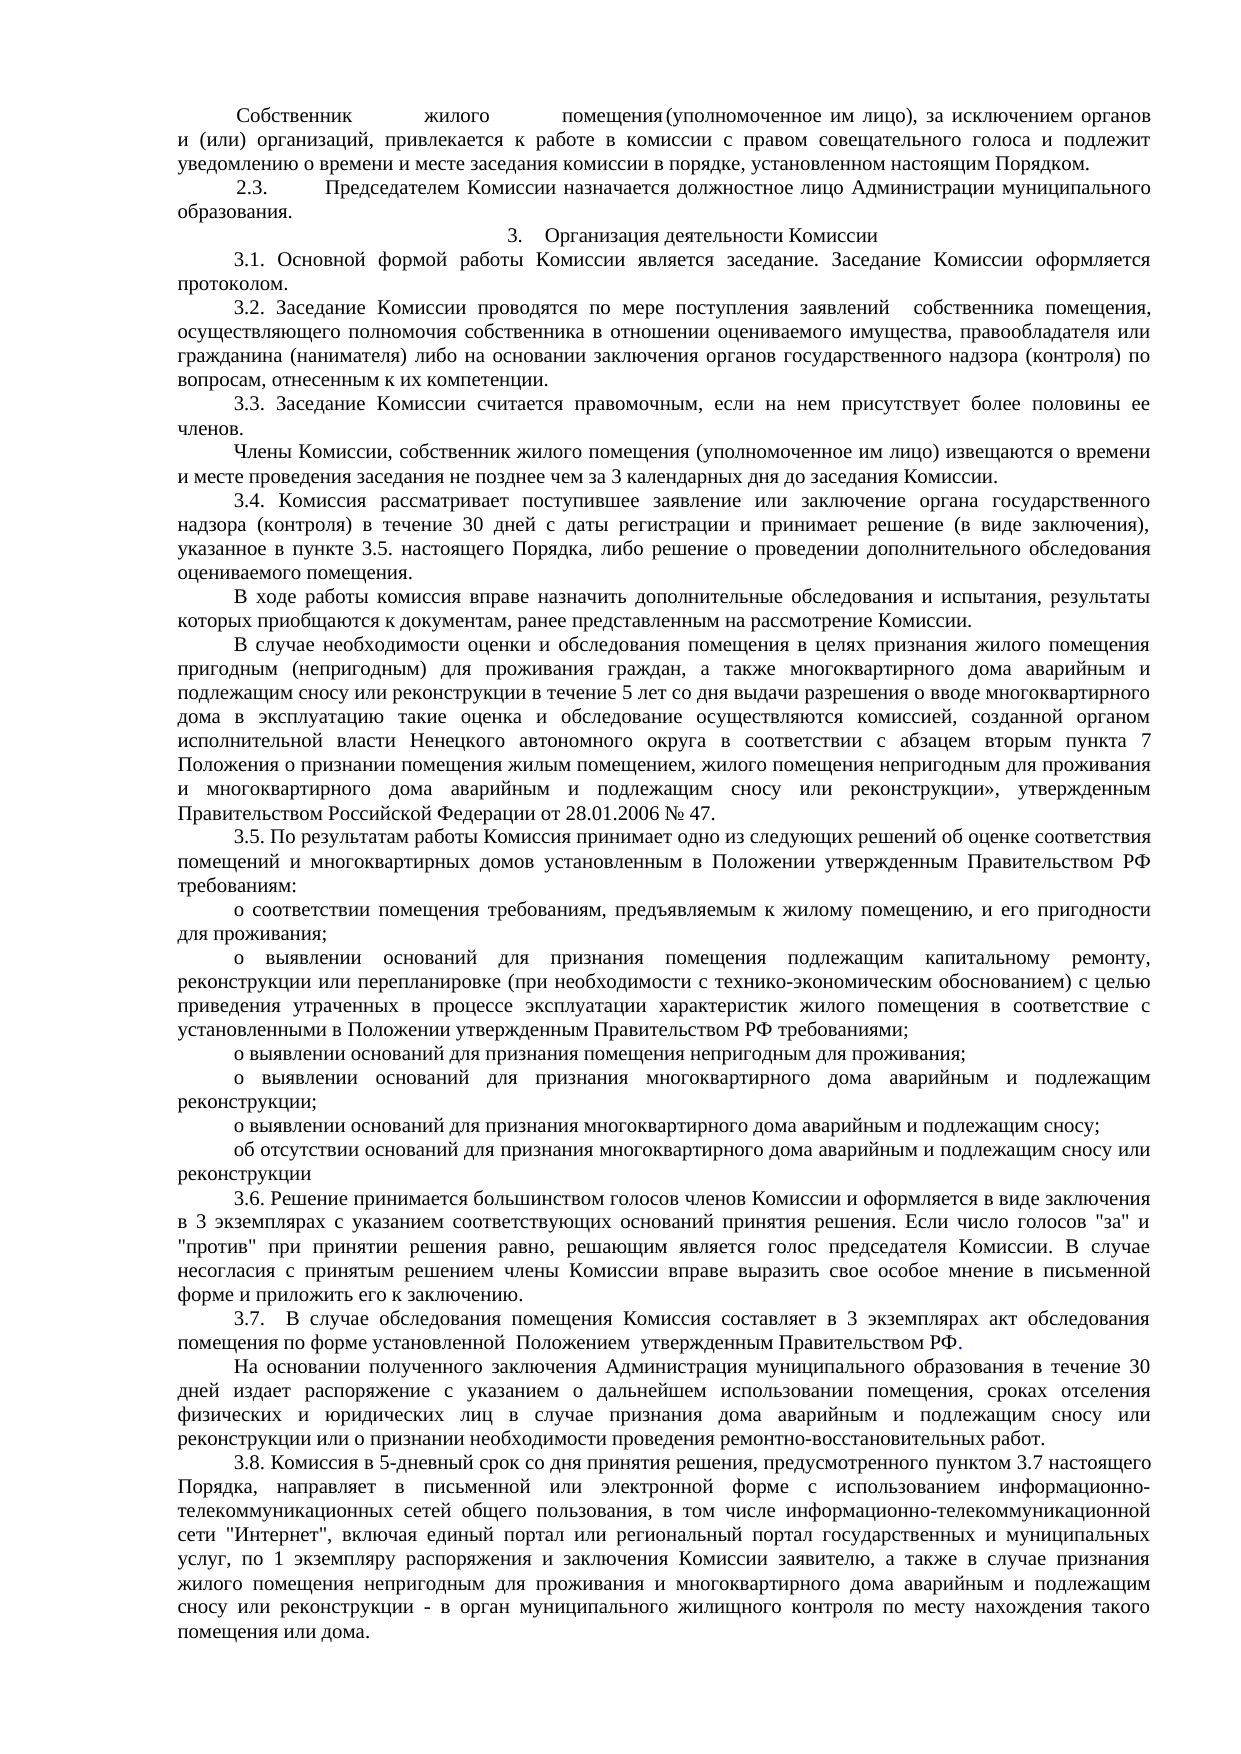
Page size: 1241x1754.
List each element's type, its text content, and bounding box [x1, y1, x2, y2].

text о соответствии помещения требованиям, предъявляемым к жилому помещению, и его пригодности для проживания; [177, 897, 1152, 945]
text На основании полученного заключения Администрация муниципального образования в течение 30 дней издает распоряжение с указанием о дальнейшем использовании помещения, сроках отселения физических и юридических лиц в случае признания дома аварийным и подлежащим сносу или реконструкции или о признании необходимости проведения ремонтно-восстановительных работ. [177, 1354, 1152, 1450]
text об отсутствии оснований для признания многоквартирного дома аварийным и подлежащим сносу или реконструкции [177, 1137, 1152, 1185]
list Организация деятельности Комиссии [233, 223, 1152, 247]
text о выявлении оснований для признания многоквартирного дома аварийным и подлежащим реконструкции; [177, 1065, 1152, 1113]
text 3.4. Комиссия рассматривает поступившее заявление или заключение органа государственного надзора (контроля) в течение 30 дней с даты регистрации и принимает решение (в виде заключения), указанное в пункте 3.5. настоящего Порядка, либо решение о проведении дополнительного обследования оцениваемого помещения. [177, 488, 1152, 584]
text 3.6. Решение принимается большинством голосов членов Комиссии и оформляется в виде заключения в 3 экземплярах с указанием соответствующих оснований принятия решения. Если число голосов "за" и "против" при принятии решения равно, решающим является голос председателя Комиссии. В случае несогласия с принятым решением члены Комиссии вправе выразить свое особое мнение в письменной форме и приложить его к заключению. [177, 1185, 1152, 1306]
text о выявлении оснований для признания помещения непригодным для проживания; [177, 1041, 1152, 1065]
list Председателем Комиссии назначается должностное лицо Администрации муниципального образования. [177, 175, 1152, 223]
text 3.7. В случае обследования помещения Комиссия составляет в 3 экземплярах акт обследования помещения по форме установленной Положением утвержденным Правительством РФ. [177, 1306, 1152, 1354]
text 3.5. По результатам работы Комиссия принимает одно из следующих решений об оценке соответствия помещений и многоквартирных домов установленным в Положении утвержденным Правительством РФ требованиям: [177, 824, 1152, 897]
text Собственник жилого помещения (уполномоченное им лицо), за исключением органов и (или) организаций, привлекается к работе в комиссии с правом совещательного голоса и подлежит уведомлению о времени и месте заседания комиссии в порядке, установленном настоящим Порядком. [177, 103, 1152, 175]
text В ходе работы комиссия вправе назначить дополнительные обследования и испытания, результаты которых приобщаются к документам, ранее представленным на рассмотрение Комиссии. [177, 584, 1152, 632]
text Члены Комиссии, собственник жилого помещения (уполномоченное им лицо) извещаются о времени и месте проведения заседания не позднее чем за 3 календарных дня до заседания Комиссии. [177, 439, 1152, 488]
text В случае необходимости оценки и обследования помещения в целях признания жилого помещения пригодным (непригодным) для проживания граждан, а также многоквартирного дома аварийным и подлежащим сносу или реконструкции в течение 5 лет со дня выдачи разрешения о вводе многоквартирного дома в эксплуатацию такие оценка и обследование осуществляются комиссией, созданной органом исполнительной власти Ненецкого автономного округа в соответствии с абзацем вторым пункта 7 Положения о признании помещения жилым помещением, жилого помещения непригодным для проживания и многоквартирного дома аварийным и подлежащим сносу или реконструкции», утвержденным Правительством Российской Федерации от 28.01.2006 № 47. [177, 632, 1152, 824]
text 3.8. Комиссия в 5-дневный срок со дня принятия решения, предусмотренного пунктом 3.7 настоящего Порядка, направляет в письменной или электронной форме с использованием информационно-телекоммуникационных сетей общего пользования, в том числе информационно-телекоммуникационной сети "Интернет", включая единый портал или региональный портал государственных и муниципальных услуг, по 1 экземпляру распоряжения и заключения Комиссии заявителю, а также в случае признания жилого помещения непригодным для проживания и многоквартирного дома аварийным и подлежащим сносу или реконструкции - в орган муниципального жилищного контроля по месту нахождения такого помещения или дома. [177, 1450, 1152, 1643]
text 3.2. Заседание Комиссии проводятся по мере поступления заявлений собственника помещения, осуществляющего полномочия собственника в отношении оцениваемого имущества, правообладателя или гражданина (нанимателя) либо на основании заключения органов государственного надзора (контроля) по вопросам, отнесенным к их компетенции. [177, 295, 1152, 391]
text о выявлении оснований для признания многоквартирного дома аварийным и подлежащим сносу; [177, 1113, 1152, 1137]
text 3.1. Основной формой работы Комиссии является заседание. Заседание Комиссии оформляется протоколом. [177, 247, 1152, 295]
text о выявлении оснований для признания помещения подлежащим капитальному ремонту, реконструкции или перепланировке (при необходимости с технико-экономическим обоснованием) с целью приведения утраченных в процессе эксплуатации характеристик жилого помещения в соответствие с установленными в Положении утвержденным Правительством РФ требованиями; [177, 945, 1152, 1041]
text 3.3. Заседание Комиссии считается правомочным, если на нем присутствует более половины ее членов. [177, 391, 1152, 439]
